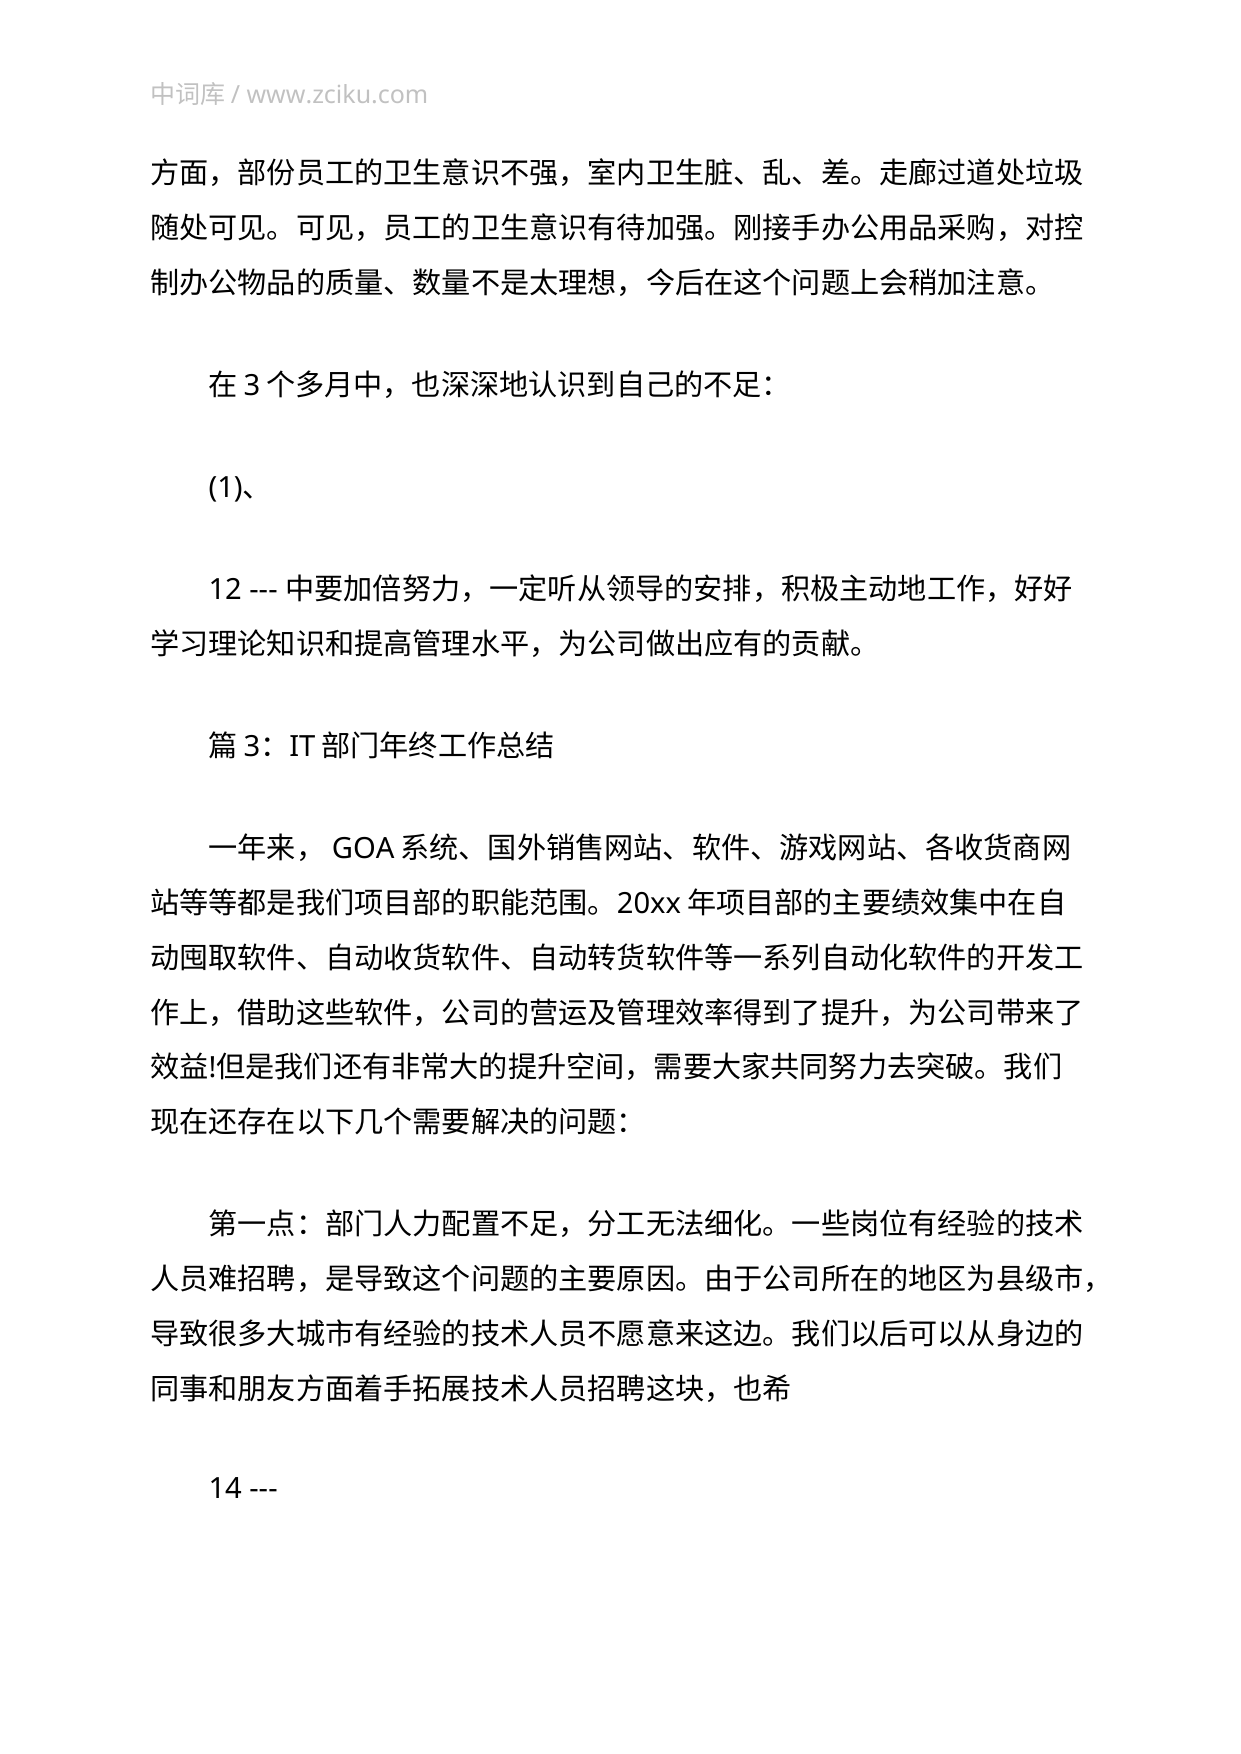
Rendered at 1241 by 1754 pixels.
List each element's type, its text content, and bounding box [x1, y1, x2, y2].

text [150, 150, 1090, 302]
text 一年来， GOA系统、国外销售网站、软件、游戏网站、各收货商网站等等都是我们项目部的职能范围。20xx年项目部的主要绩效集中在自动囤取软件、自动收货软件、自动转货软件等一系列自动化软件的开发工作上，借助这些软件，公司的营运及管理效率得到了提升，为公司带来了效益!但是我们还有非常大的提升空间，需要大家共同努力去突破。我们现在还存在以下几个需要解决的问题： [150, 824, 1090, 1141]
text 篇3：IT部门年终工作总结 [150, 722, 1090, 765]
text (1)、 [150, 463, 1090, 506]
text 12 --- 中要加倍努力，一定听从领导的安排，积极主动地工作，好好学习理论知识和提高管理水平，为公司做出应有的贡献。 [150, 566, 1090, 663]
text 在3个多月中，也深深地认识到自己的不足： [150, 362, 1090, 404]
text 第一点：部门人力配置不足，分工无法细化。一些岗位有经验的技术人员难招聘，是导致这个问题的主要原因。由于公司所在的地区为县级市，导致很多大城市有经验的技术人员不愿意来这边。我们以后可以从身边的同事和朋友方面着手拓展技术人员招聘这块，也希 [150, 1201, 1090, 1408]
text 14 --- [150, 1467, 1090, 1507]
